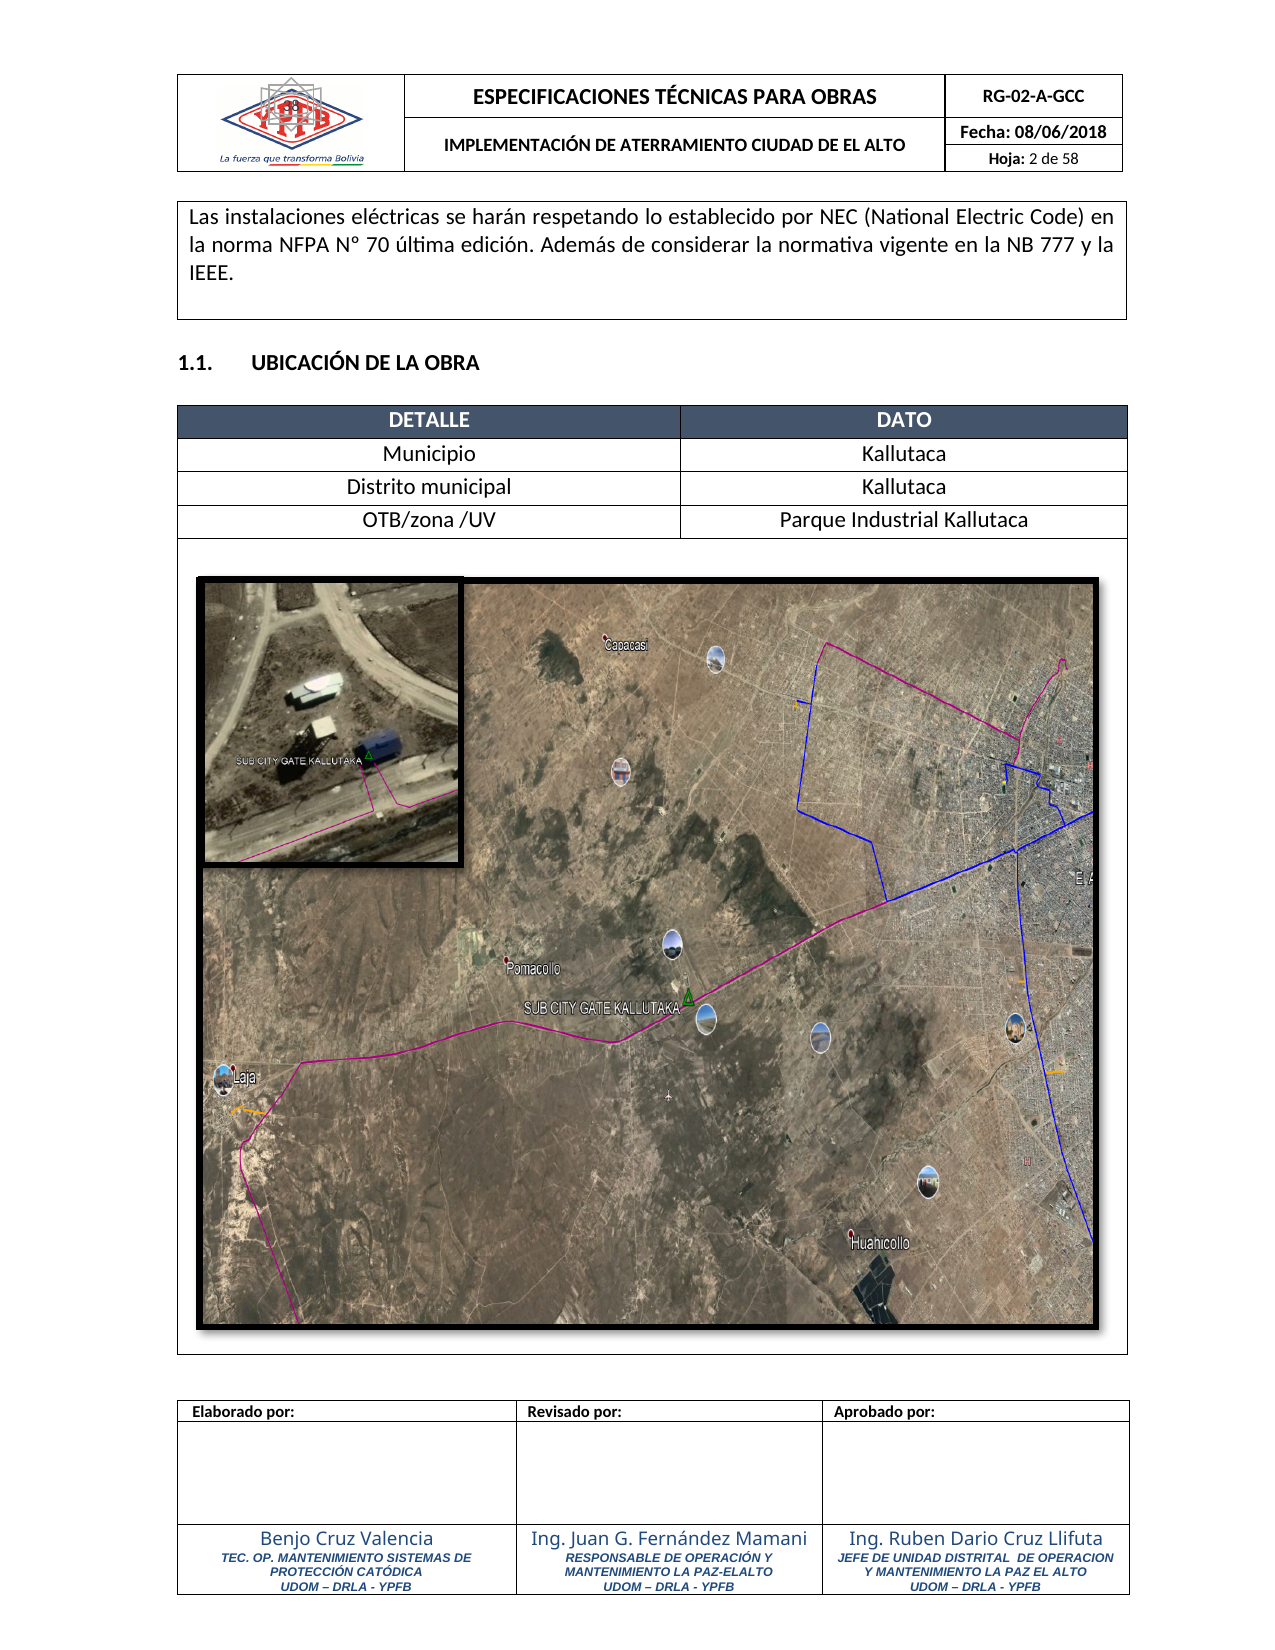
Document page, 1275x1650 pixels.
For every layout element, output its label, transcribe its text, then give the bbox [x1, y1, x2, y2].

picture [217, 84, 364, 170]
table_cell Distrito municipal [178, 472, 680, 504]
table_cell [178, 539, 1127, 1354]
picture [281, 117, 301, 123]
table_cell Municipio [178, 439, 680, 471]
picture [205, 583, 458, 862]
table_cell Kallutaca [681, 472, 1127, 504]
picture [314, 106, 320, 119]
table_header DETALLE [178, 406, 680, 438]
picture [276, 95, 306, 114]
picture [281, 86, 301, 92]
table_header DATO [681, 406, 1127, 438]
picture [314, 90, 320, 103]
list UBICACIÓN DE LA OBRA [177, 348, 1127, 376]
picture [263, 90, 268, 102]
table_cell Parque Industrial Kallutaca [681, 506, 1127, 538]
picture [309, 97, 313, 112]
picture [263, 107, 268, 119]
table_cell Kallutaca [681, 439, 1127, 471]
picture [203, 584, 1093, 1324]
table_cell OTB/zona /UV [178, 506, 680, 538]
